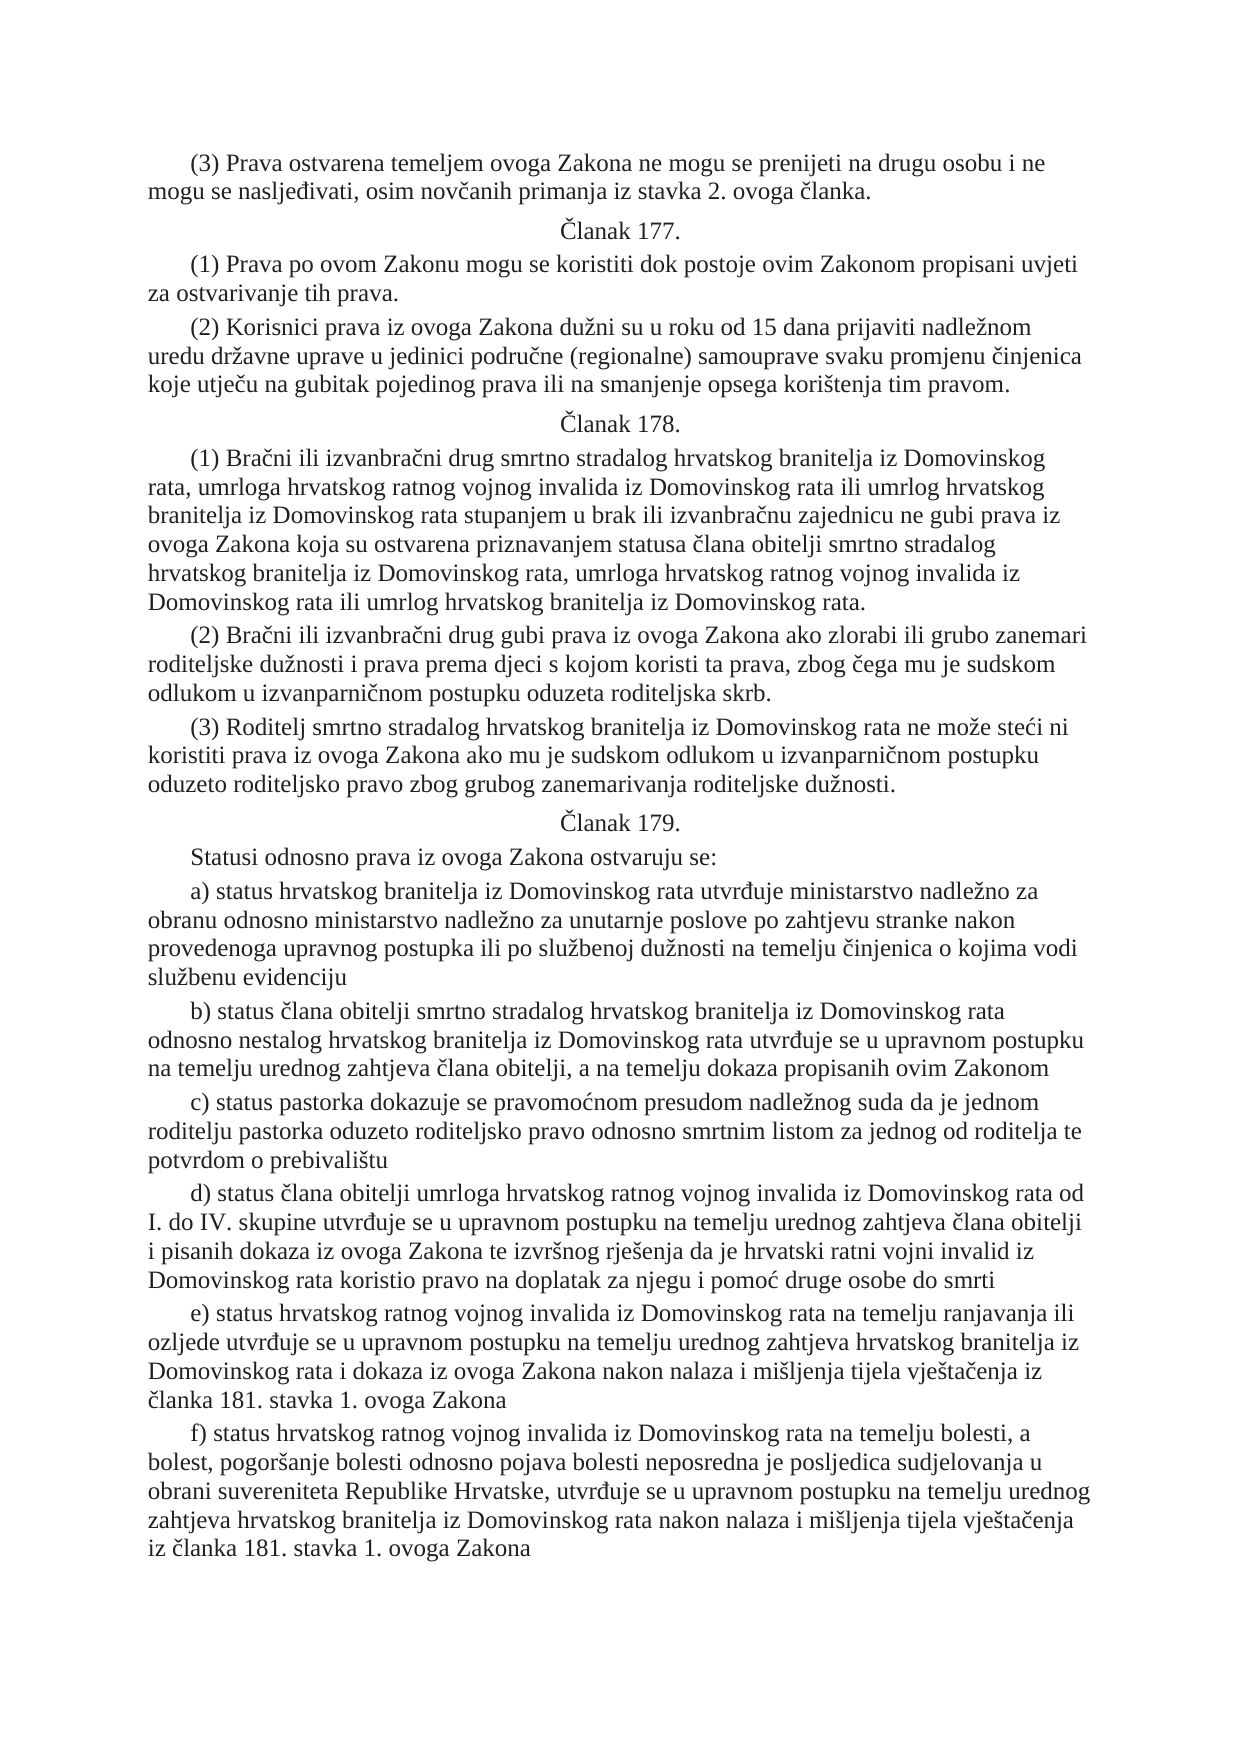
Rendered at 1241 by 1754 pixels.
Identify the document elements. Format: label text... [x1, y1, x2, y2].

text (3) Prava ostvarena temeljem ovoga Zakona ne mogu se prenijeti na drugu osobu i ne mogu se nasljeđivati, osim novčanih primanja iz stavka 2. ovoga članka. [148, 148, 1093, 205]
text c) status pastorka dokazuje se pravomoćnom presudom nadležnog suda da je jednom roditelju pastorka oduzeto roditeljsko pravo odnosno smrtnim listom za jednog od roditelja te potvrdom o prebivalištu [148, 1087, 1093, 1173]
text Članak 178. [148, 409, 1093, 438]
text (1) Prava po ovom Zakonu mogu se koristiti dok postoje ovim Zakonom propisani uvjeti za ostvarivanje tih prava. [148, 249, 1093, 307]
text b) status člana obitelji smrtno stradalog hrvatskog branitelja iz Domovinskog rata odnosno nestalog hrvatskog branitelja iz Domovinskog rata utvrđuje se u upravnom postupku na temelju urednog zahtjeva člana obitelji, a na temelju dokaza propisanih ovim Zakonom [148, 996, 1093, 1082]
text Članak 179. [148, 808, 1093, 837]
text f) status hrvatskog ratnog vojnog invalida iz Domovinskog rata na temelju bolesti, a bolest, pogoršanje bolesti odnosno pojava bolesti neposredna je posljedica sudjelovanja u obrani suvereniteta Republike Hrvatske, utvrđuje se u upravnom postupku na temelju urednog zahtjeva hrvatskog branitelja iz Domovinskog rata nakon nalaza i mišljenja tijela vještačenja iz članka 181. stavka 1. ovoga Zakona [148, 1418, 1093, 1562]
text e) status hrvatskog ratnog vojnog invalida iz Domovinskog rata na temelju ranjavanja ili ozljede utvrđuje se u upravnom postupku na temelju urednog zahtjeva hrvatskog branitelja iz Domovinskog rata i dokaza iz ovoga Zakona nakon nalaza i mišljenja tijela vještačenja iz članka 181. stavka 1. ovoga Zakona [148, 1298, 1093, 1413]
text (1) Bračni ili izvanbračni drug smrtno stradalog hrvatskog branitelja iz Domovinskog rata, umrloga hrvatskog ratnog vojnog invalida iz Domovinskog rata ili umrlog hrvatskog branitelja iz Domovinskog rata stupanjem u brak ili izvanbračnu zajednicu ne gubi prava iz ovoga Zakona koja su ostvarena priznavanjem statusa člana obitelji smrtno stradalog hrvatskog branitelja iz Domovinskog rata, umrloga hrvatskog ratnog vojnog invalida iz Domovinskog rata ili umrlog hrvatskog branitelja iz Domovinskog rata. [148, 443, 1093, 615]
text d) status člana obitelji umrloga hrvatskog ratnog vojnog invalida iz Domovinskog rata od I. do IV. skupine utvrđuje se u upravnom postupku na temelju urednog zahtjeva člana obitelji i pisanih dokaza iz ovoga Zakona te izvršnog rješenja da je hrvatski ratni vojni invalid iz Domovinskog rata koristio pravo na doplatak za njegu i pomoć druge osobe do smrti [148, 1178, 1093, 1293]
text Članak 177. [148, 216, 1093, 244]
text (2) Korisnici prava iz ovoga Zakona dužni su u roku od 15 dana prijaviti nadležnom uredu državne uprave u jedinici područne (regionalne) samouprave svaku promjenu činjenica koje utječu na gubitak pojedinog prava ili na smanjenje opsega korištenja tim pravom. [148, 312, 1093, 398]
text a) status hrvatskog branitelja iz Domovinskog rata utvrđuje ministarstvo nadležno za obranu odnosno ministarstvo nadležno za unutarnje poslove po zahtjevu stranke nakon provedenoga upravnog postupka ili po službenoj dužnosti na temelju činjenica o kojima vodi službenu evidenciju [148, 876, 1093, 991]
text Statusi odnosno prava iz ovoga Zakona ostvaruju se: [148, 842, 1093, 871]
text (2) Bračni ili izvanbračni drug gubi prava iz ovoga Zakona ako zlorabi ili grubo zanemari roditeljske dužnosti i prava prema djeci s kojom koristi ta prava, zbog čega mu je sudskom odlukom u izvanparničnom postupku oduzeta roditeljska skrb. [148, 620, 1093, 707]
text (3) Roditelj smrtno stradalog hrvatskog branitelja iz Domovinskog rata ne može steći ni koristiti prava iz ovoga Zakona ako mu je sudskom odlukom u izvanparničnom postupku oduzeto roditeljsko pravo zbog grubog zanemarivanja roditeljske dužnosti. [148, 712, 1093, 798]
